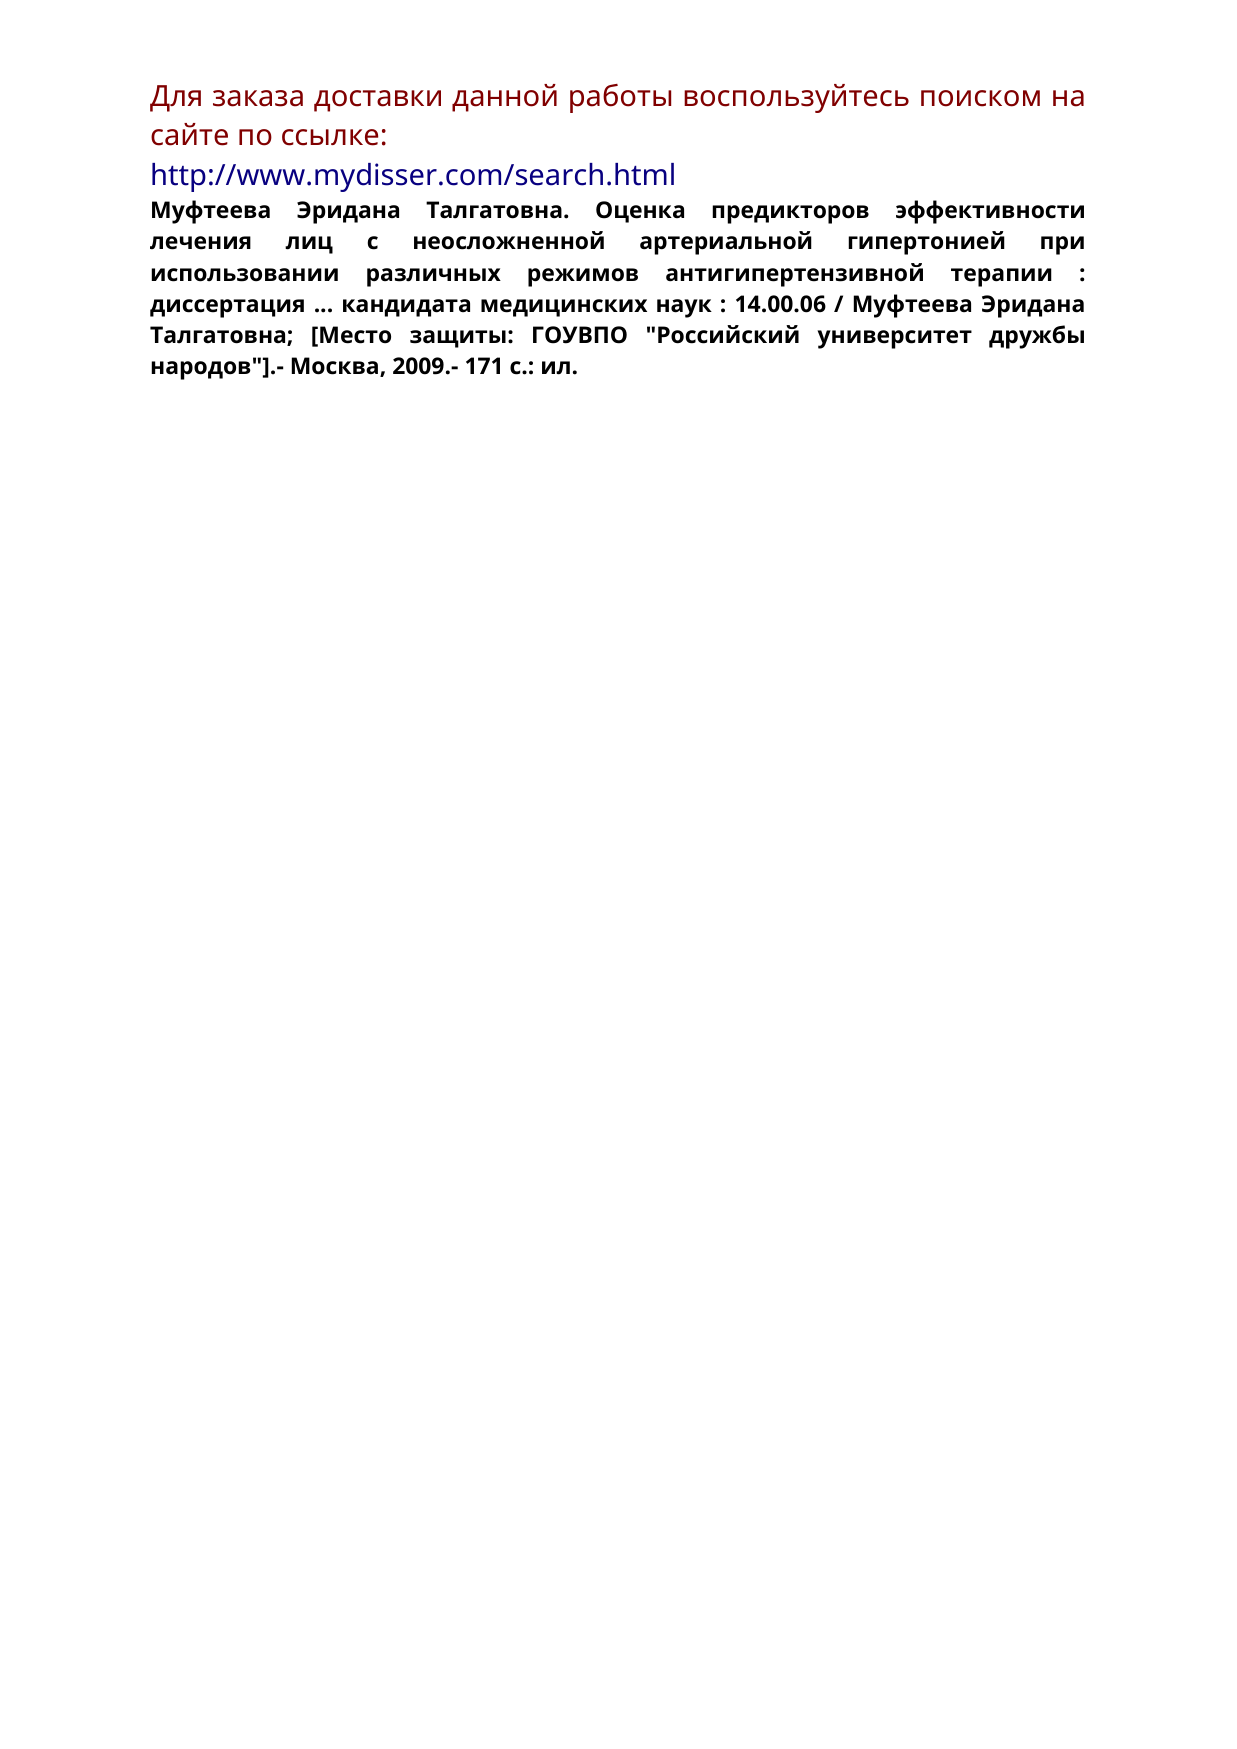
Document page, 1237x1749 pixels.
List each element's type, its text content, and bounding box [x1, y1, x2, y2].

text Муфтеева Эридана Талгатовна. Оценка предикторов эффективности лечения лиц с неосложненной артериальной гипертонией при использовании различных режимов антигипертензивной терапии : диссертация ... кандидата медицинских наук : 14.00.06 / Муфтеева Эридана Талгатовна; [Место защиты: ГОУВПО "Российский университет дружбы народов"].- Москва, 2009.- 171 с.: ил. [150, 194, 1086, 382]
